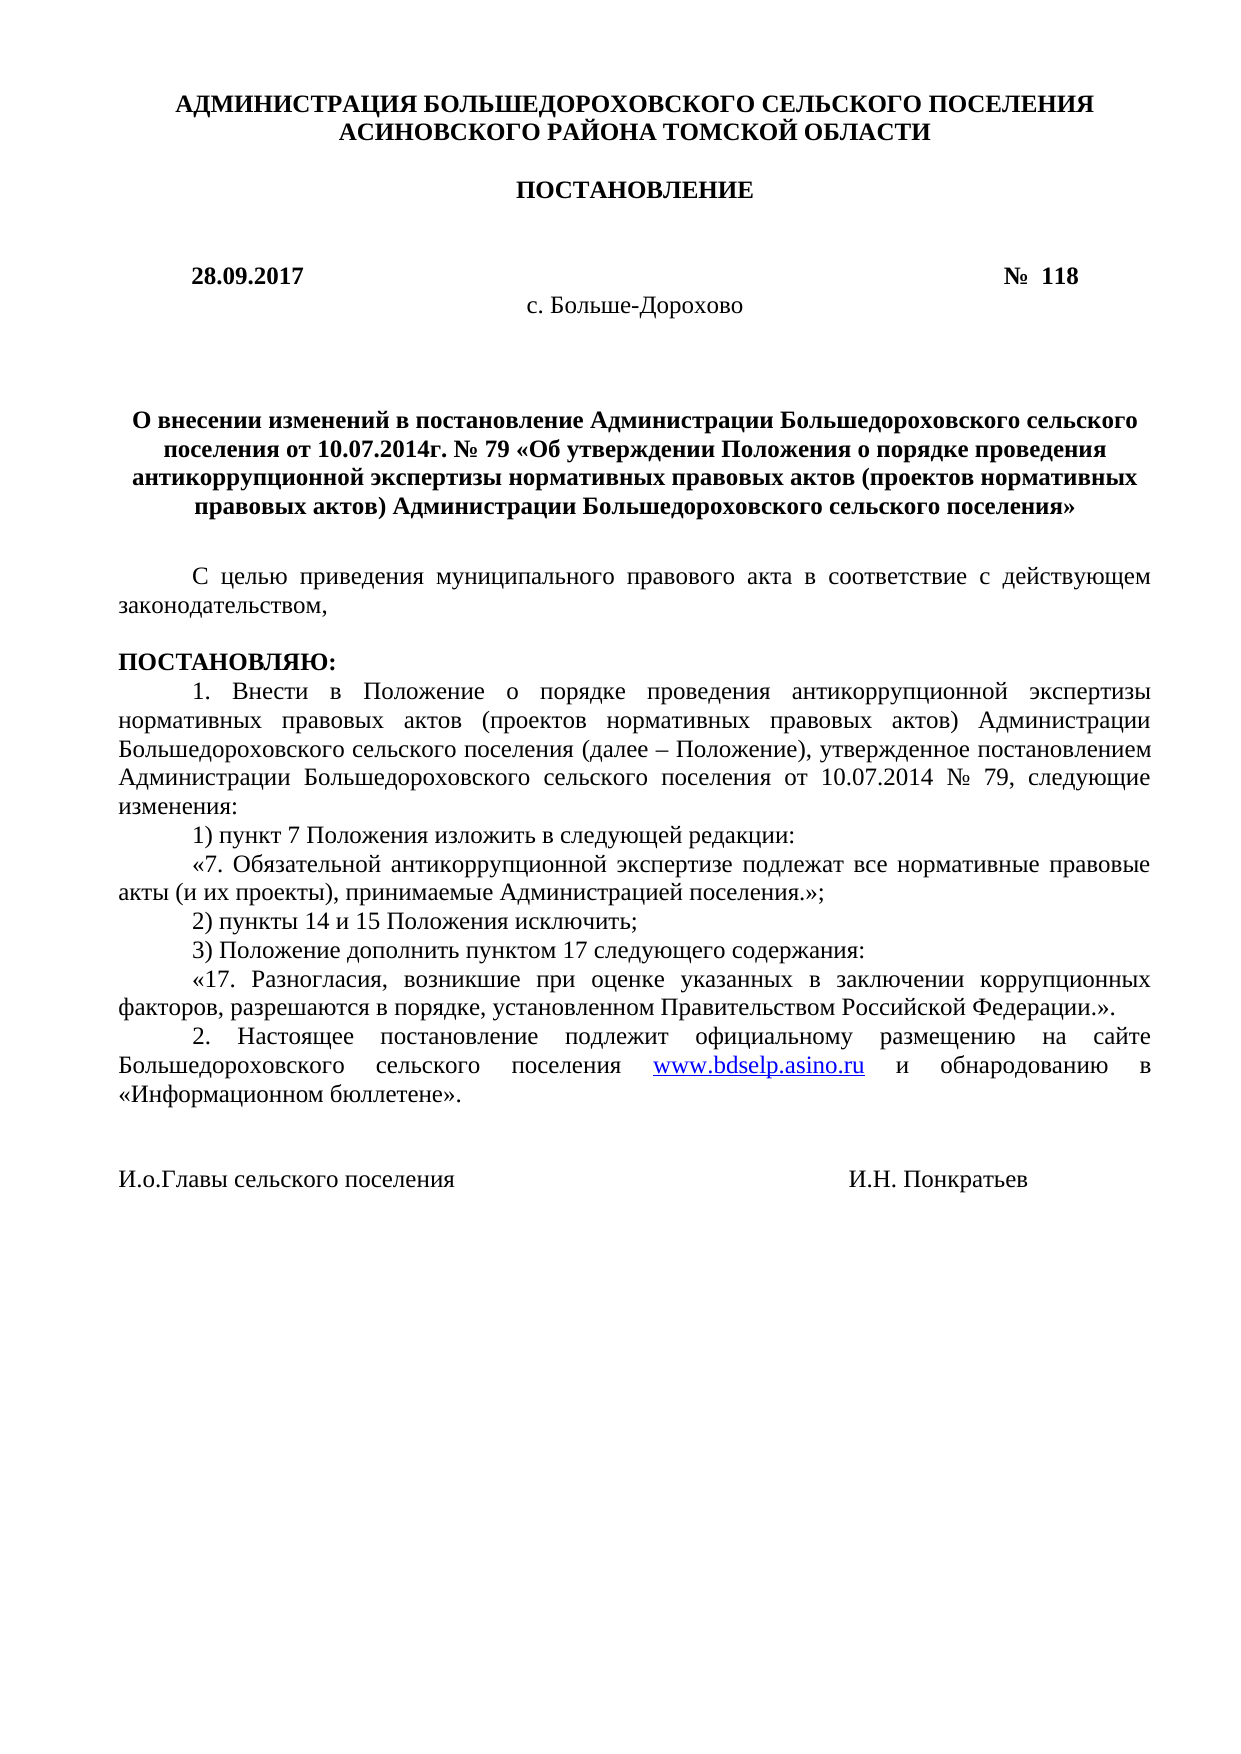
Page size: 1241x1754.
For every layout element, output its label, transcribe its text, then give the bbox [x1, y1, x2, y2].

text ПОСТАНОВЛЯЮ: [118, 647, 1152, 676]
text с. Больше-Дорохово [118, 290, 1152, 319]
text «7. Обязательной антикоррупционной экспертизе подлежат все нормативные правовые акты (и их проекты), принимаемые Администрацией поселения.»; [118, 849, 1152, 906]
text 28.09.2017 № 118 [118, 261, 1152, 290]
text 1. Внести в Положение о порядке проведения антикоррупционной экспертизы нормативных правовых актов (проектов нормативных правовых актов) Администрации Большедороховского сельского поселения (далее – Положение), утвержденное постановлением Администрации Большедороховского сельского поселения от 10.07.2014 № 79, следующие изменения: [118, 676, 1152, 820]
text 2) пункты 14 и 15 Положения исключить; [118, 906, 1152, 935]
text 3) Положение дополнить пунктом 17 следующего содержания: [118, 935, 1152, 964]
text 2. Настоящее постановление подлежит официальному размещению на сайте Большедороховского сельского поселения www.bdselp.asino.ru и обнародованию в «Информационном бюллетене». [118, 1021, 1152, 1107]
text И.о.Главы сельского поселения И.Н. Понкратьев [118, 1164, 1152, 1193]
text О внесении изменений в постановление Администрации Большедороховского сельского поселения от 10.07.2014г. № 79 «Об утверждении Положения о порядке проведения антикоррупционной экспертизы нормативных правовых актов (проектов нормативных правовых актов) Администрации Большедороховского сельского поселения» [118, 405, 1152, 520]
text 1) пункт 7 Положения изложить в следующей редакции: [118, 820, 1152, 849]
text «17. Разногласия, возникшие при оценке указанных в заключении коррупционных факторов, разрешаются в порядке, установленном Правительством Российской Федерации.». [118, 964, 1152, 1021]
text ПОСТАНОВЛЕНИЕ [118, 175, 1152, 204]
text С целью приведения муниципального правового акта в соответствие с действующем законодательством, [118, 561, 1152, 619]
text АДМИНИСТРАЦИЯ БОЛЬШЕДОРОХОВСКОГО СЕЛЬСКОГО ПОСЕЛЕНИЯ АСИНОВСКОГО РАЙОНА ТОМСКОЙ ОБЛАСТИ [118, 89, 1152, 146]
